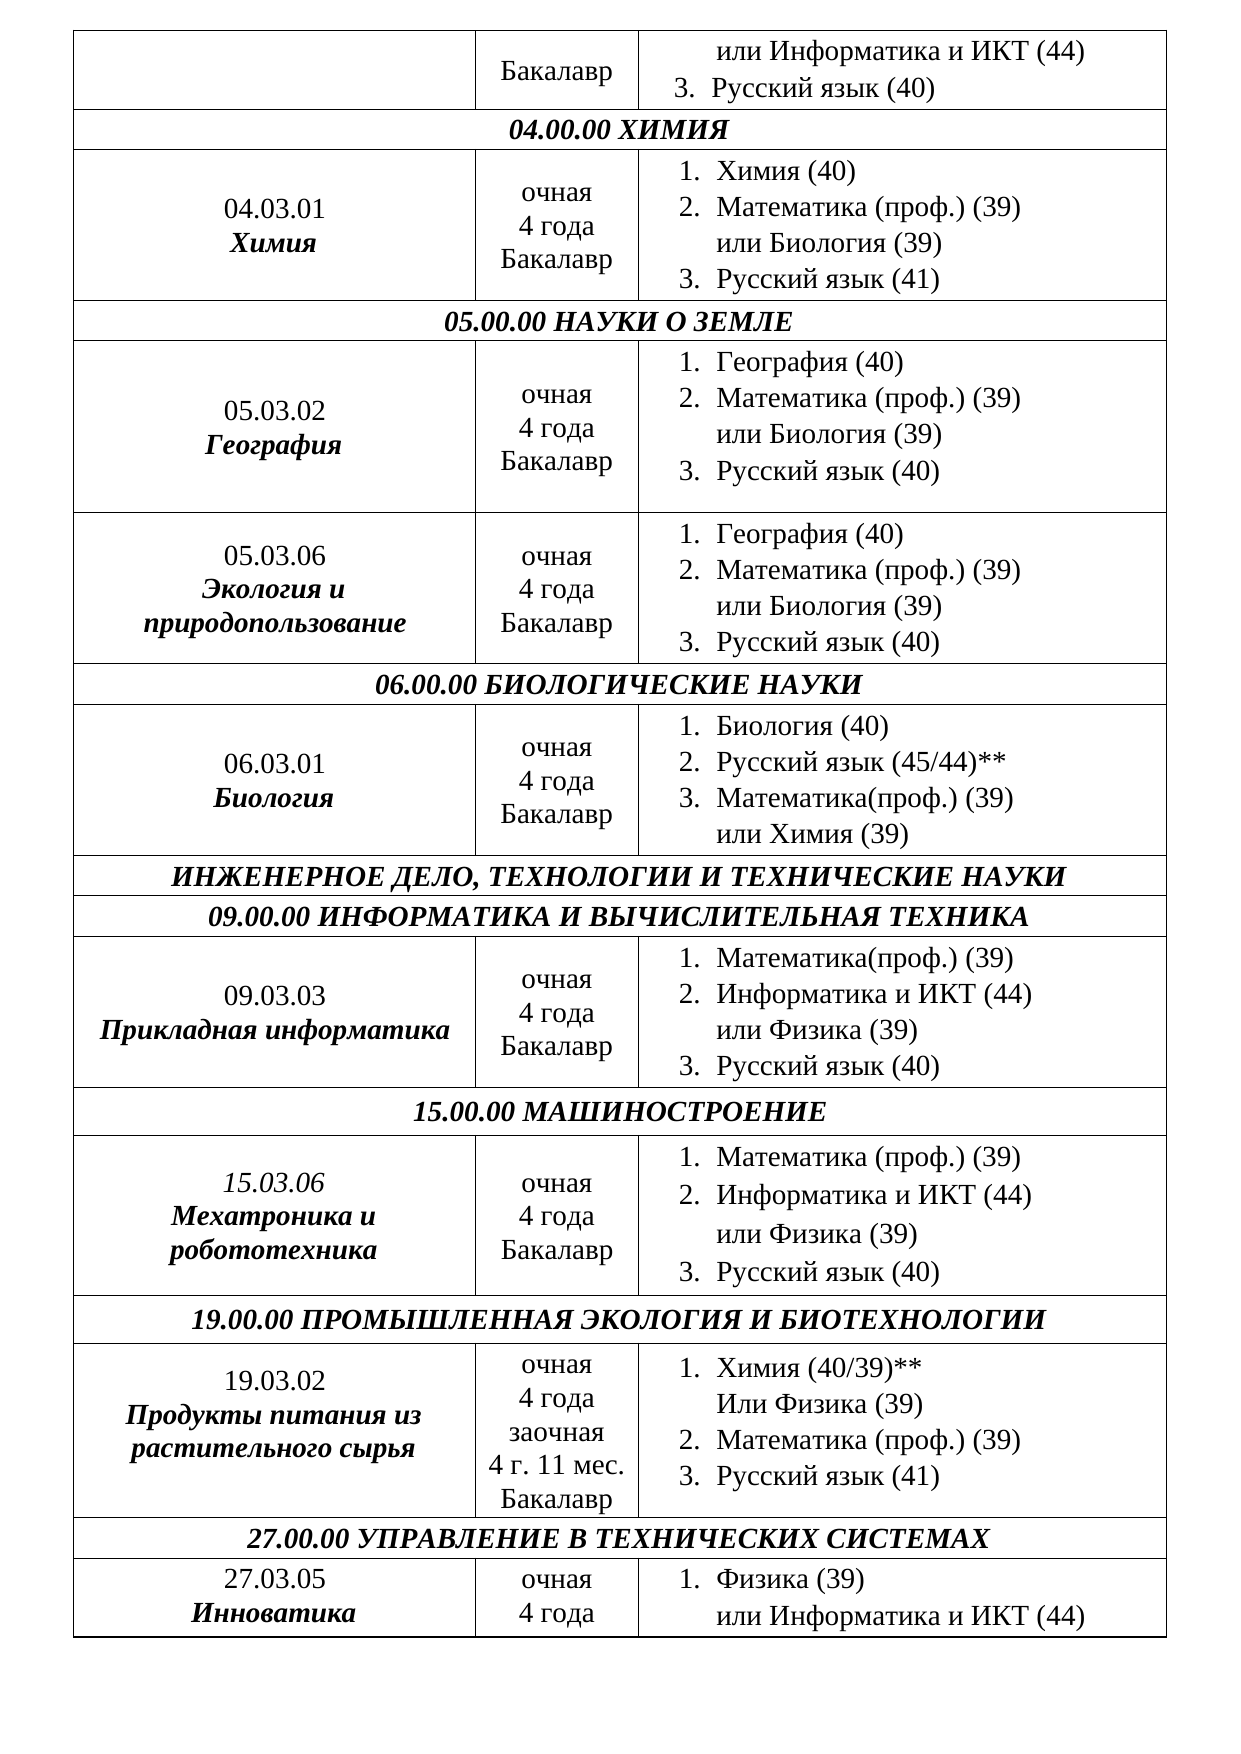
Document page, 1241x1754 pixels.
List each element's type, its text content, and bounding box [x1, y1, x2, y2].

table_cell 27.00.00 УПРАВЛЕНИЕ В ТЕХНИЧЕСКИХ СИСТЕМАХ [74, 1518, 1166, 1558]
table_cell Математика(проф.) (39) Информатика и ИКТ (44) или Физика (39) Русский язык (40) [639, 937, 1166, 1087]
table_cell 09.00.00 ИНФОРМАТИКА И ВЫЧИСЛИТЕЛЬНАЯ ТЕХНИКА [74, 896, 1166, 936]
table_cell очная 4 года Бакалавр [476, 1136, 638, 1295]
table_cell очная 4 года Бакалавр [476, 937, 638, 1087]
table_cell 09.03.03 Прикладная информатика [74, 937, 475, 1087]
table_cell Химия (40/39)** Или Физика (39) Математика (проф.) (39) Русский язык (41) [639, 1344, 1166, 1517]
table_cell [639, 31, 1166, 108]
table_cell 05.00.00 НАУКИ О ЗЕМЛЕ [74, 301, 1166, 340]
table_cell очная 4 года заочная 4 г. 11 мес. Бакалавр [476, 1344, 638, 1517]
table_cell Химия (40) Математика (проф.) (39) или Биология (39) Русский язык (41) [639, 150, 1166, 300]
table_cell 27.03.05 Инноватика [74, 1559, 475, 1636]
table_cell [639, 1559, 1166, 1636]
table_cell очная 4 года Бакалавр [476, 705, 638, 855]
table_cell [74, 31, 475, 108]
table_cell 19.00.00 ПРОМЫШЛЕННАЯ ЭКОЛОГИЯ И БИОТЕХНОЛОГИИ [74, 1296, 1166, 1343]
table_cell География (40) Математика (проф.) (39) или Биология (39) Русский язык (40) [639, 513, 1166, 663]
table_cell 15.03.06 Мехатроника и робототехника [74, 1136, 475, 1295]
table_cell Математика (проф.) (39) Информатика и ИКТ (44) или Физика (39) Русский язык (40) [639, 1136, 1166, 1295]
table_cell очная 4 года Бакалавр [476, 341, 638, 512]
table_cell 04.03.01 Химия [74, 150, 475, 300]
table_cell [476, 1559, 638, 1636]
table_cell очная 4 года Бакалавр [476, 150, 638, 300]
table_cell ИНЖЕНЕРНОЕ ДЕЛО, ТЕХНОЛОГИИ И ТЕХНИЧЕСКИЕ НАУКИ [74, 856, 1166, 895]
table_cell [476, 31, 638, 108]
table_cell 05.03.02 География [74, 341, 475, 512]
table_cell очная 4 года Бакалавр [476, 513, 638, 663]
table_cell 15.00.00 МАШИНОСТРОЕНИЕ [74, 1088, 1166, 1135]
table_cell 05.03.06 Экология и природопользование [74, 513, 475, 663]
table_cell География (40) Математика (проф.) (39) или Биология (39) Русский язык (40) [639, 341, 1166, 512]
table_cell 19.03.02 Продукты питания из растительного сырья [74, 1344, 475, 1517]
table_cell 04.00.00 ХИМИЯ [74, 110, 1166, 149]
table_cell 06.00.00 БИОЛОГИЧЕСКИЕ НАУКИ [74, 664, 1166, 704]
table_cell 06.03.01 Биология [74, 705, 475, 855]
table_cell Биология (40) Русский язык (45/44)** Математика(проф.) (39) или Химия (39) [639, 705, 1166, 855]
